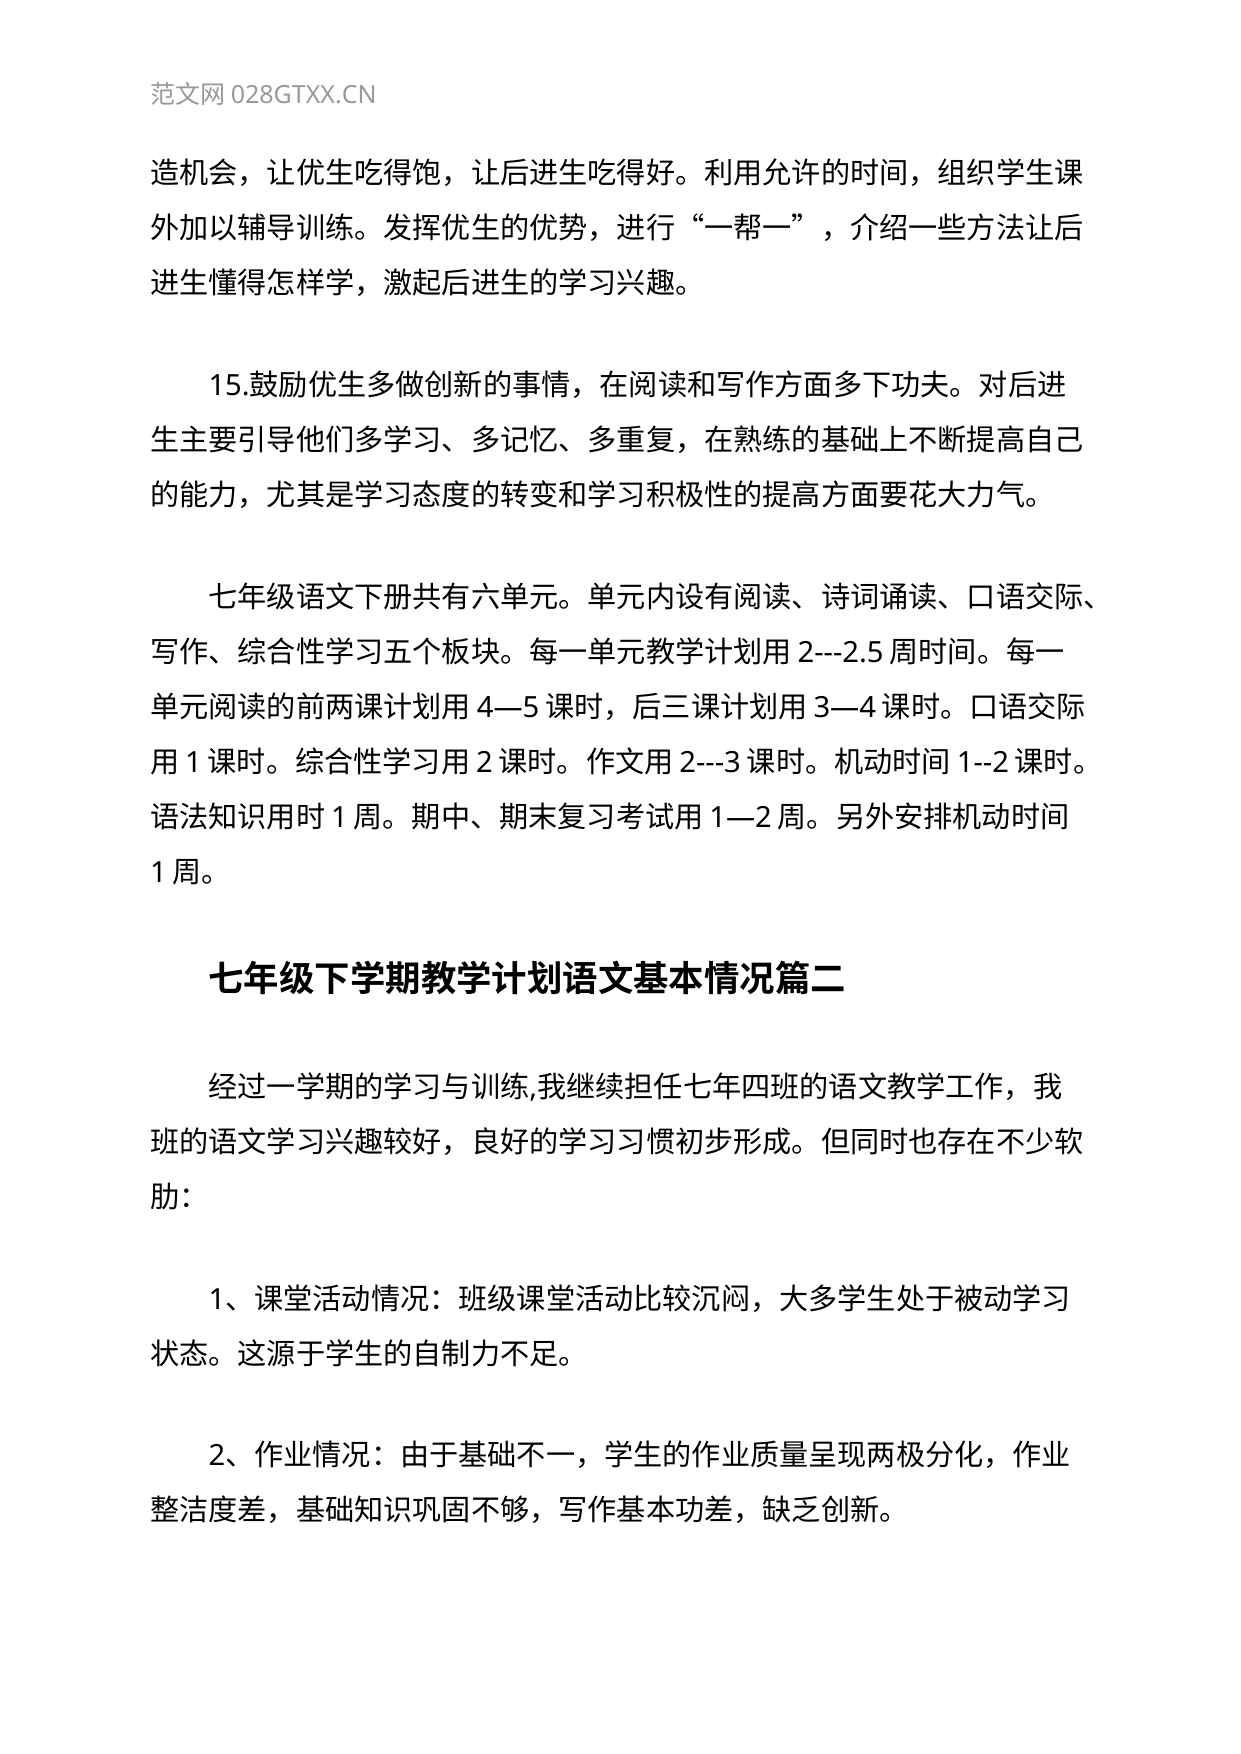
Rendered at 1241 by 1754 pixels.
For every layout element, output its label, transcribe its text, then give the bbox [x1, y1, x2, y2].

text 经过一学期的学习与训练,我继续担任七年四班的语文教学工作，我班的语文学习兴趣较好，良好的学习习惯初步形成。但同时也存在不少软肋： [150, 1063, 1090, 1216]
text 七年级语文下册共有六单元。单元内设有阅读、诗词诵读、口语交际、写作、综合性学习五个板块。每一单元教学计划用2---2.5周时间。每一单元阅读的前两课计划用4—5课时，后三课计划用3—4课时。口语交际用1课时。综合性学习用2课时。作文用2---3课时。机动时间1--2课时。语法知识用时1周。期中、期末复习考试用1—2周。另外安排机动时间1周。 [150, 573, 1090, 891]
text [150, 150, 1090, 302]
text 1、课堂活动情况：班级课堂活动比较沉闷，大多学生处于被动学习状态。这源于学生的自制力不足。 [150, 1275, 1090, 1372]
text 15.鼓励优生多做创新的事情，在阅读和写作方面多下功夫。对后进生主要引导他们多学习、多记忆、多重复，在熟练的基础上不断提高自己的能力，尤其是学习态度的转变和学习积极性的提高方面要花大力气。 [150, 362, 1090, 514]
text 七年级下学期教学计划语文基本情况篇二 [150, 950, 1090, 1001]
text 2、作业情况：由于基础不一，学生的作业质量呈现两极分化，作业整洁度差，基础知识巩固不够，写作基本功差，缺乏创新。 [150, 1432, 1090, 1529]
